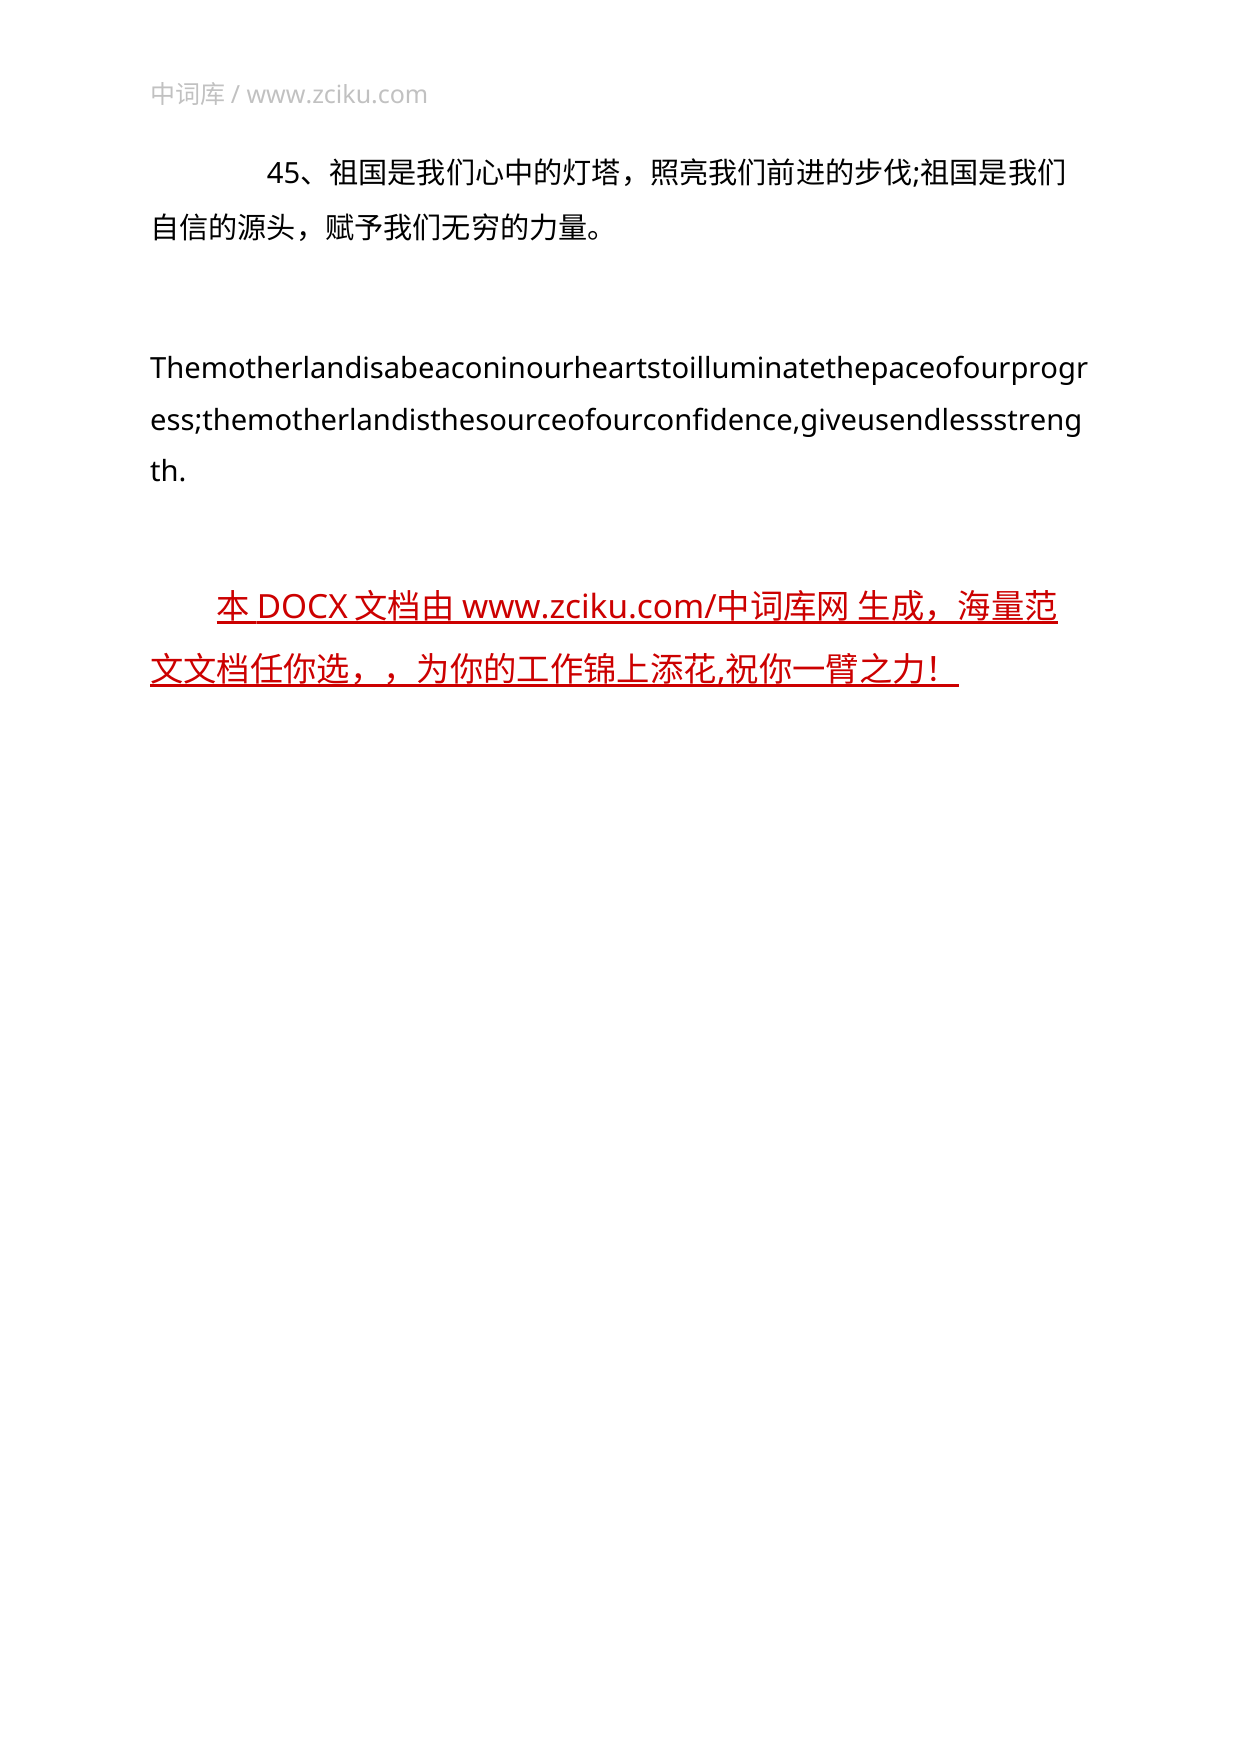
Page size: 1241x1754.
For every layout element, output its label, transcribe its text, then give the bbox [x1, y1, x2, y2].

text Themotherlandisabeaconinourheartstoilluminatethepaceofourprogress;themotherlandisthesourceofourconfidence,giveusendlessstrength. [150, 307, 1090, 490]
text 45、祖国是我们心中的灯塔，照亮我们前进的步伐;祖国是我们自信的源头，赋予我们无穷的力量。 [150, 150, 1090, 247]
text 本DOCX文档由 www.zciku.com/中词库网 生成，海量范文文档任你选，，为你的工作锦上添花,祝你一臂之力！ [150, 580, 1090, 691]
